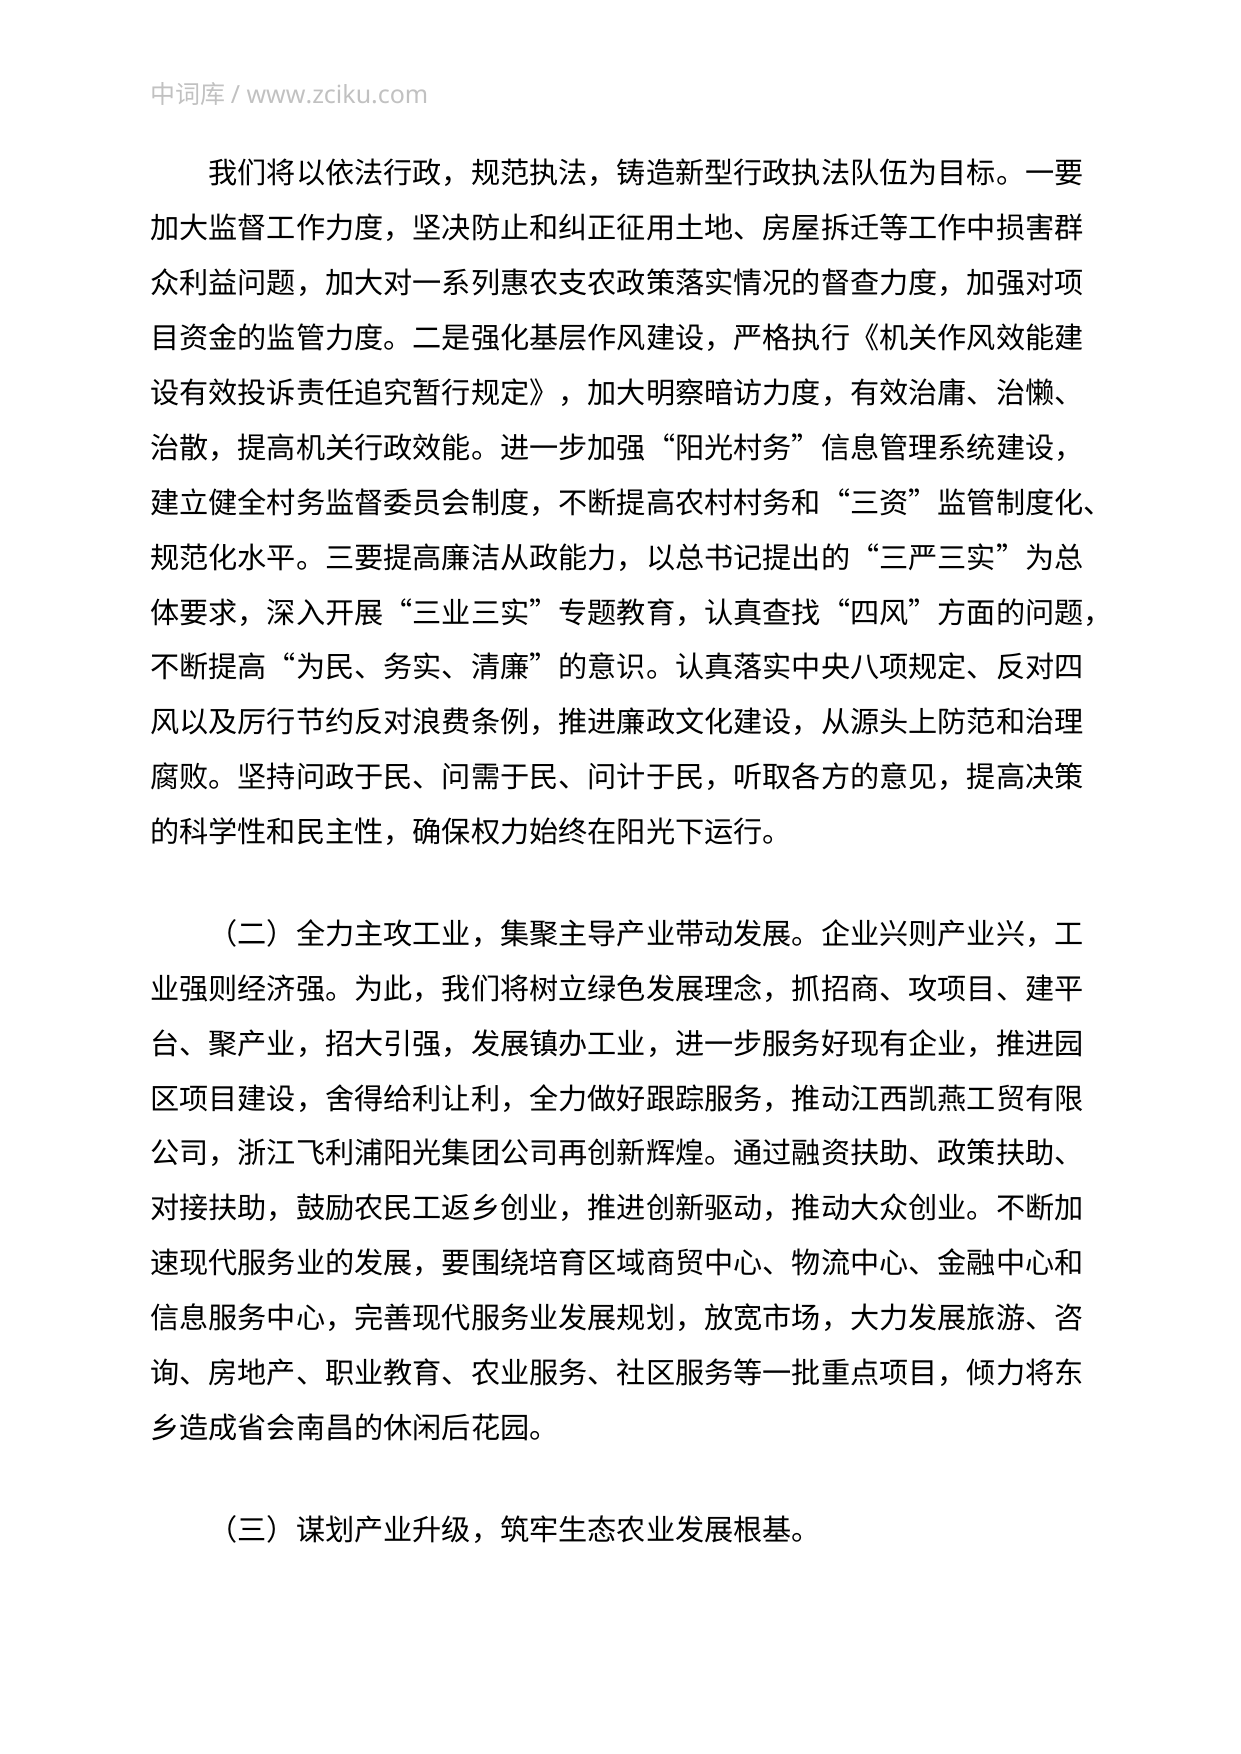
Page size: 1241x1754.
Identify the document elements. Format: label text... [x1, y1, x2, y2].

text （二）全力主攻工业，集聚主导产业带动发展。企业兴则产业兴，工业强则经济强。为此，我们将树立绿色发展理念，抓招商、攻项目、建平台、聚产业，招大引强，发展镇办工业，进一步服务好现有企业，推进园区项目建设，舍得给利让利，全力做好跟踪服务，推动江西凯燕工贸有限公司，浙江飞利浦阳光集团公司再创新辉煌。通过融资扶助、政策扶助、对接扶助，鼓励农民工返乡创业，推进创新驱动，推动大众创业。不断加速现代服务业的发展，要围绕培育区域商贸中心、物流中心、金融中心和信息服务中心，完善现代服务业发展规划，放宽市场，大力发展旅游、咨询、房地产、职业教育、农业服务、社区服务等一批重点项目，倾力将东乡造成省会南昌的休闲后花园。 [150, 911, 1090, 1447]
text （三）谋划产业升级，筑牢生态农业发展根基。 [150, 1506, 1090, 1549]
text 我们将以依法行政，规范执法，铸造新型行政执法队伍为目标。一要加大监督工作力度，坚决防止和纠正征用土地、房屋拆迁等工作中损害群众利益问题，加大对一系列惠农支农政策落实情况的督查力度，加强对项目资金的监管力度。二是强化基层作风建设，严格执行《机关作风效能建设有效投诉责任追究暂行规定》，加大明察暗访力度，有效治庸、治懒、治散，提高机关行政效能。进一步加强“阳光村务”信息管理系统建设，建立健全村务监督委员会制度，不断提高农村村务和“三资”监管制度化、规范化水平。三要提高廉洁从政能力，以总书记提出的“三严三实”为总体要求，深入开展“三业三实”专题教育，认真查找“四风”方面的问题，不断提高“为民、务实、清廉”的意识。认真落实中央八项规定、反对四风以及厉行节约反对浪费条例，推进廉政文化建设，从源头上防范和治理腐败。坚持问政于民、问需于民、问计于民，听取各方的意见，提高决策的科学性和民主性，确保权力始终在阳光下运行。 [150, 150, 1090, 851]
